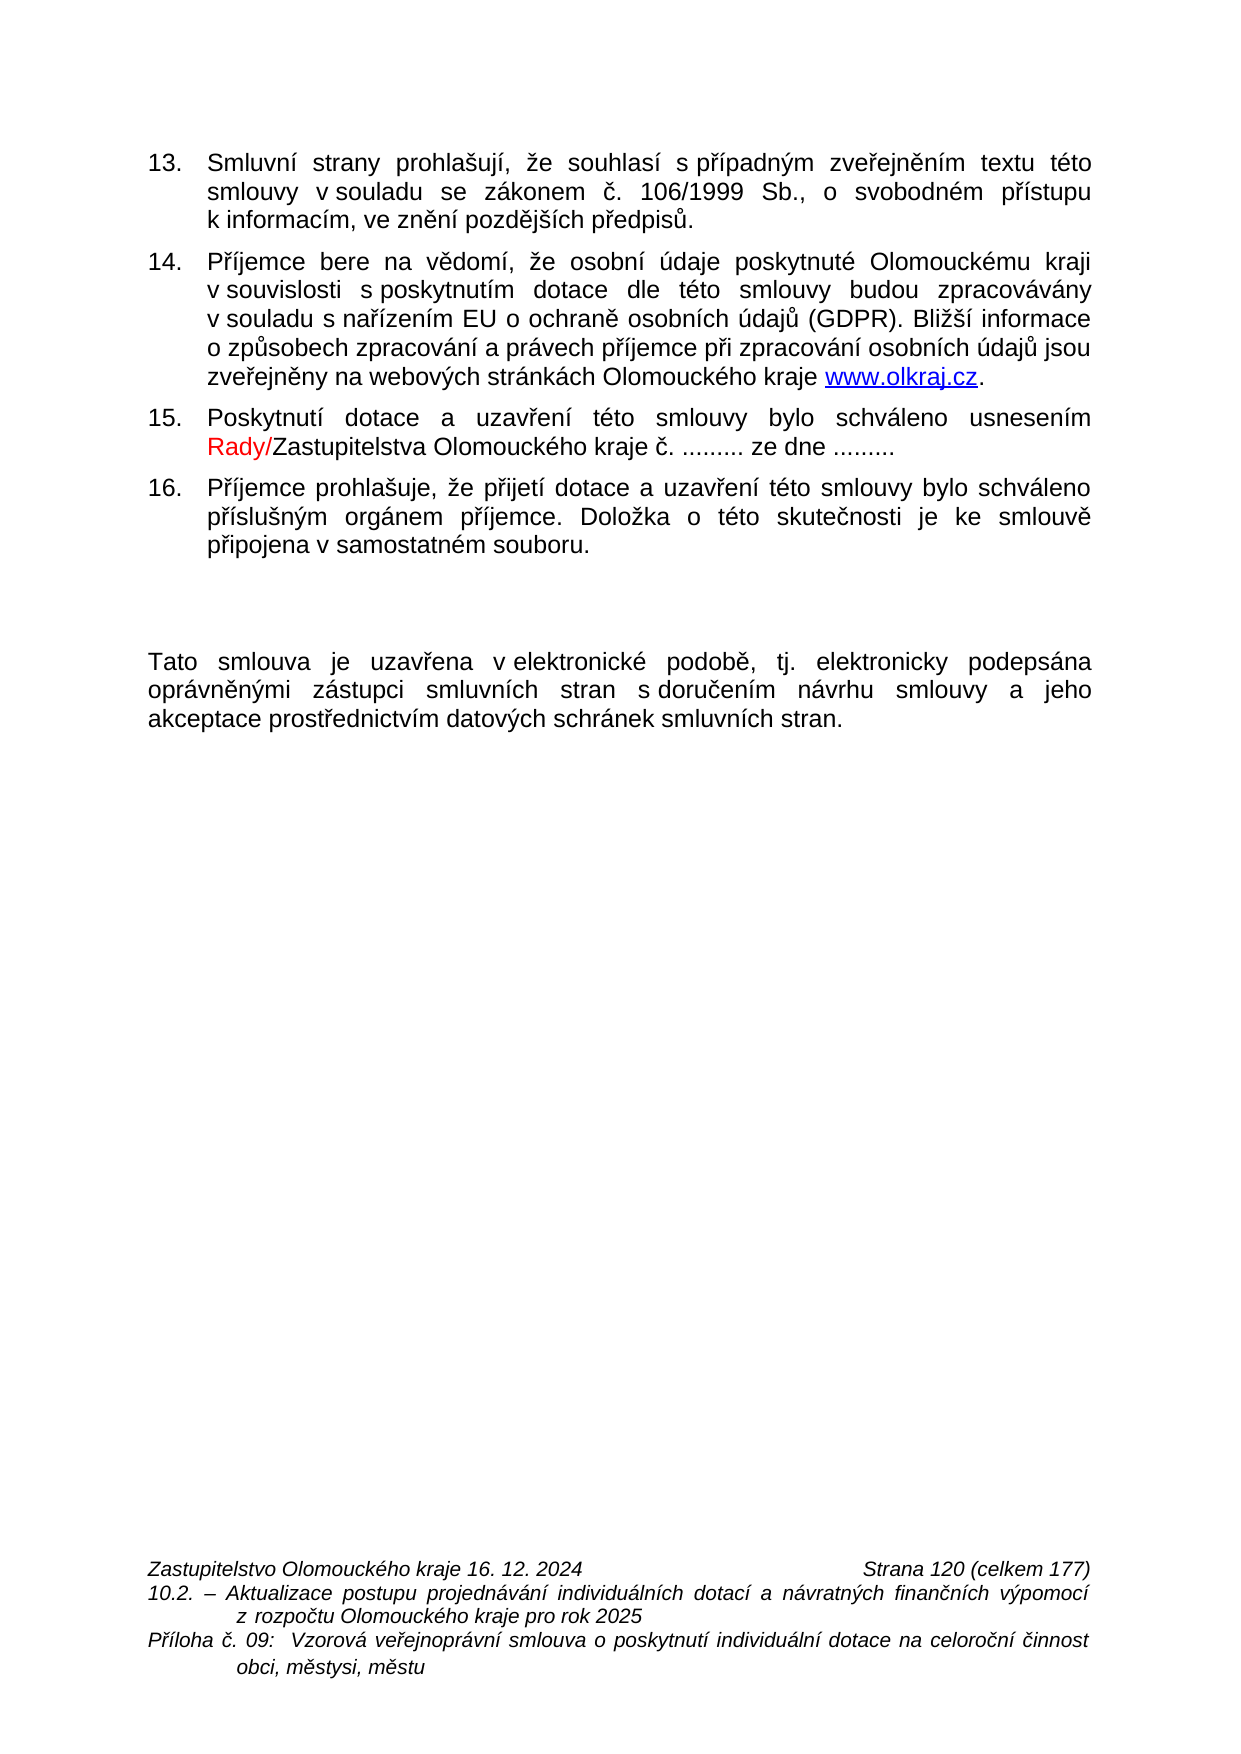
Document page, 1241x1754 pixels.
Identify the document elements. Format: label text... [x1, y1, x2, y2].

list Příjemce bere na vědomí, že osobní údaje poskytnuté Olomouckému kraji v souvislosti s poskytnutím dotace dle této smlouvy budou zpracovávány v souladu s nařízením EU o ochraně osobních údajů (GDPR). Bližší informace o způsobech zpracování a právech příjemce při zpracování osobních údajů jsou zveřejněny na webových stránkách Olomouckého kraje www.olkraj.cz. [148, 246, 1092, 390]
list Příjemce prohlašuje, že přijetí dotace a uzavření této smlouvy bylo schváleno příslušným orgánem příjemce. Doložka o této skutečnosti je ke smlouvě připojena v samostatném souboru. [148, 473, 1092, 559]
list Poskytnutí dotace a uzavření této smlouvy bylo schváleno usnesením Rady/Zastupitelstva Olomouckého kraje č. ......... ze dne ......... [148, 403, 1092, 460]
text Tato smlouva je uzavřena v elektronické podobě, tj. elektronicky podepsána oprávněnými zástupci smluvních stran s doručením návrhu smlouvy a jeho akceptace prostřednictvím datových schránek smluvních stran. [148, 646, 1092, 733]
list Smluvní strany prohlašují, že souhlasí s případným zveřejněním textu této smlouvy v souladu se zákonem č. 106/1999 Sb., o svobodném přístupu k informacím, ve znění pozdějších předpisů. [148, 148, 1092, 234]
